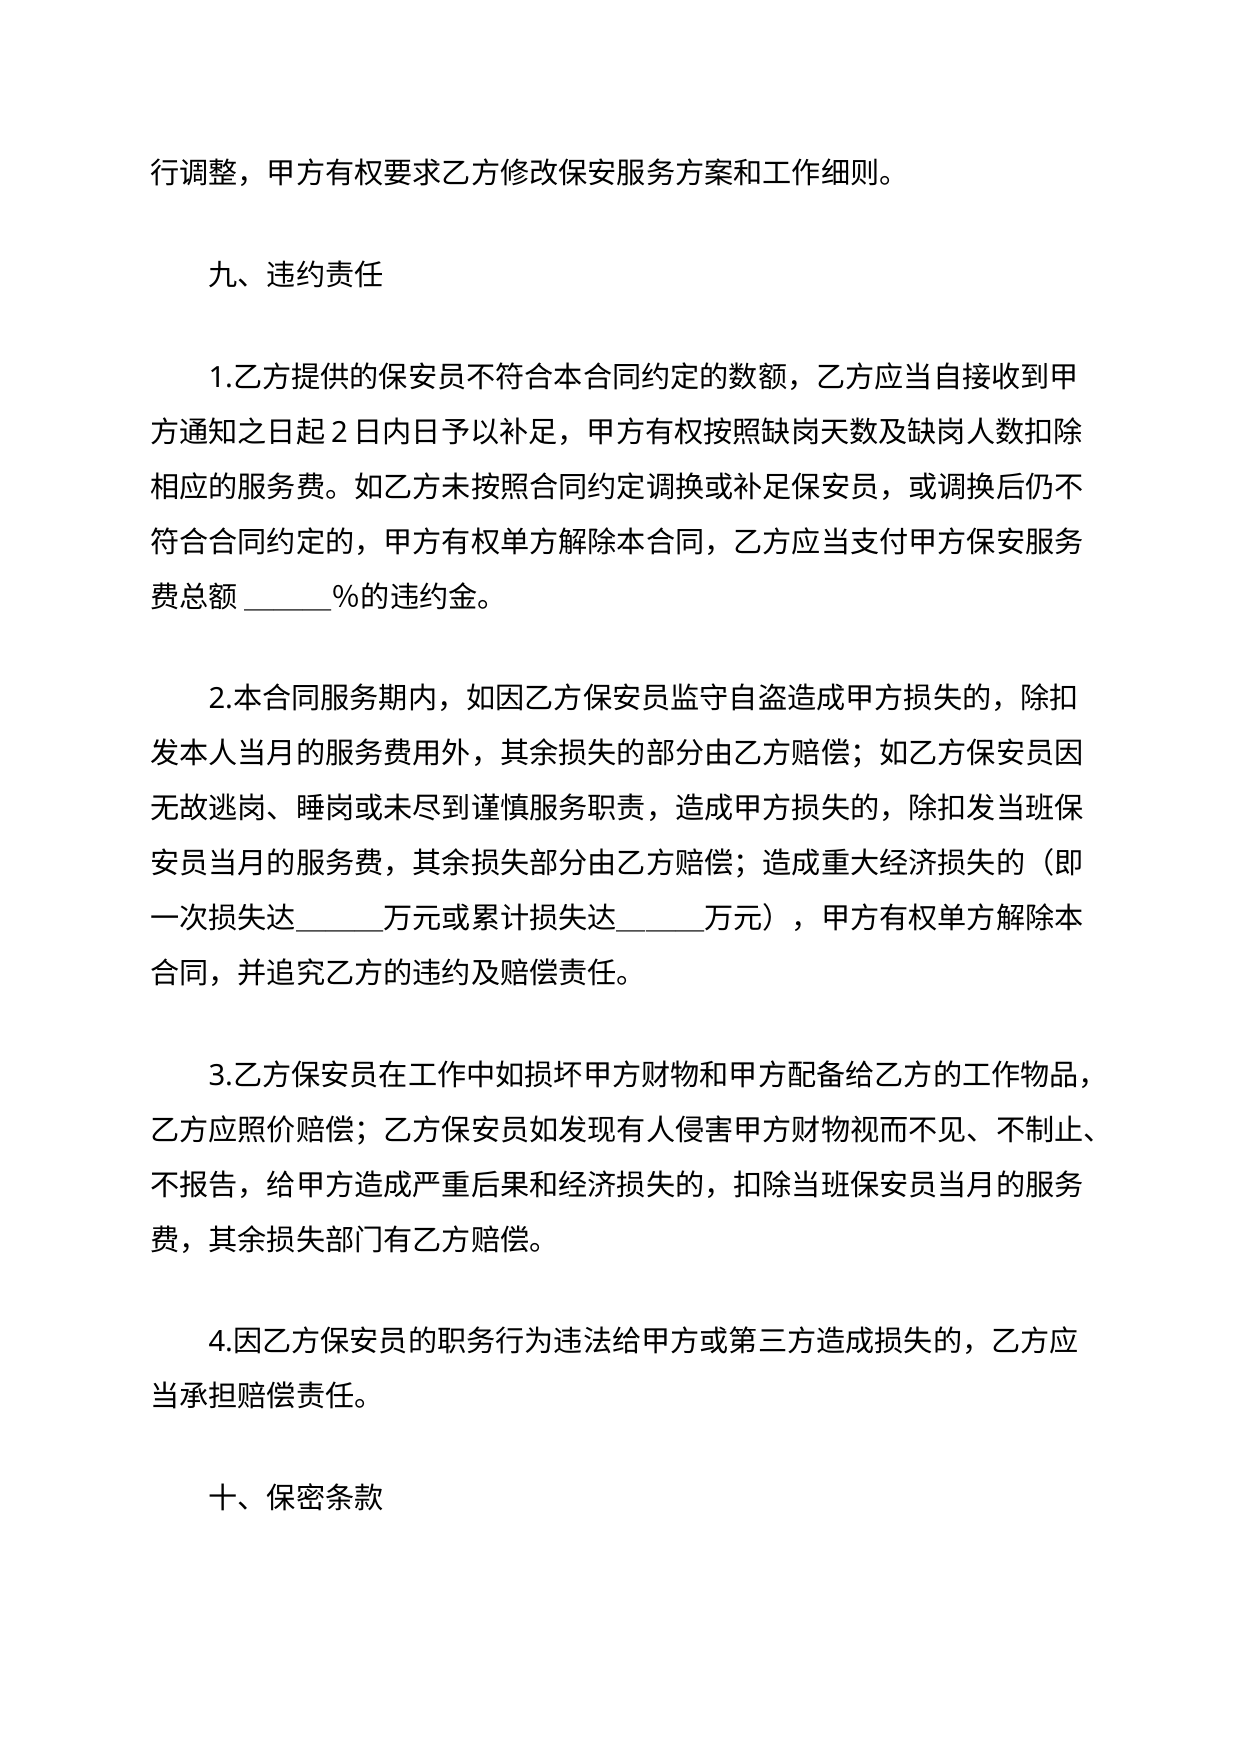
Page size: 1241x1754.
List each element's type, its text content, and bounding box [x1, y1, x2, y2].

text 1.乙方提供的保安员不符合本合同约定的数额，乙方应当自接收到甲方通知之日起2日内日予以补足，甲方有权按照缺岗天数及缺岗人数扣除相应的服务费。如乙方未按照合同约定调换或补足保安员，或调换后仍不符合合同约定的，甲方有权单方解除本合同，乙方应当支付甲方保安服务费总额 ＿＿＿％的违约金。 [150, 353, 1090, 616]
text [150, 150, 1090, 192]
text 2.本合同服务期内，如因乙方保安员监守自盗造成甲方损失的，除扣发本人当月的服务费用外，其余损失的部分由乙方赔偿；如乙方保安员因无故逃岗、睡岗或未尽到谨慎服务职责，造成甲方损失的，除扣发当班保安员当月的服务费，其余损失部分由乙方赔偿；造成重大经济损失的（即一次损失达＿＿＿万元或累计损失达＿＿＿万元），甲方有权单方解除本合同，并追究乙方的违约及赔偿责任。 [150, 675, 1090, 992]
text 4.因乙方保安员的职务行为违法给甲方或第三方造成损失的，乙方应当承担赔偿责任。 [150, 1318, 1090, 1415]
text 九、违约责任 [150, 252, 1090, 294]
text 十、保密条款 [150, 1475, 1090, 1517]
text 3.乙方保安员在工作中如损坏甲方财物和甲方配备给乙方的工作物品，乙方应照价赔偿；乙方保安员如发现有人侵害甲方财物视而不见、不制止、不报告，给甲方造成严重后果和经济损失的，扣除当班保安员当月的服务费，其余损失部门有乙方赔偿。 [150, 1051, 1090, 1258]
